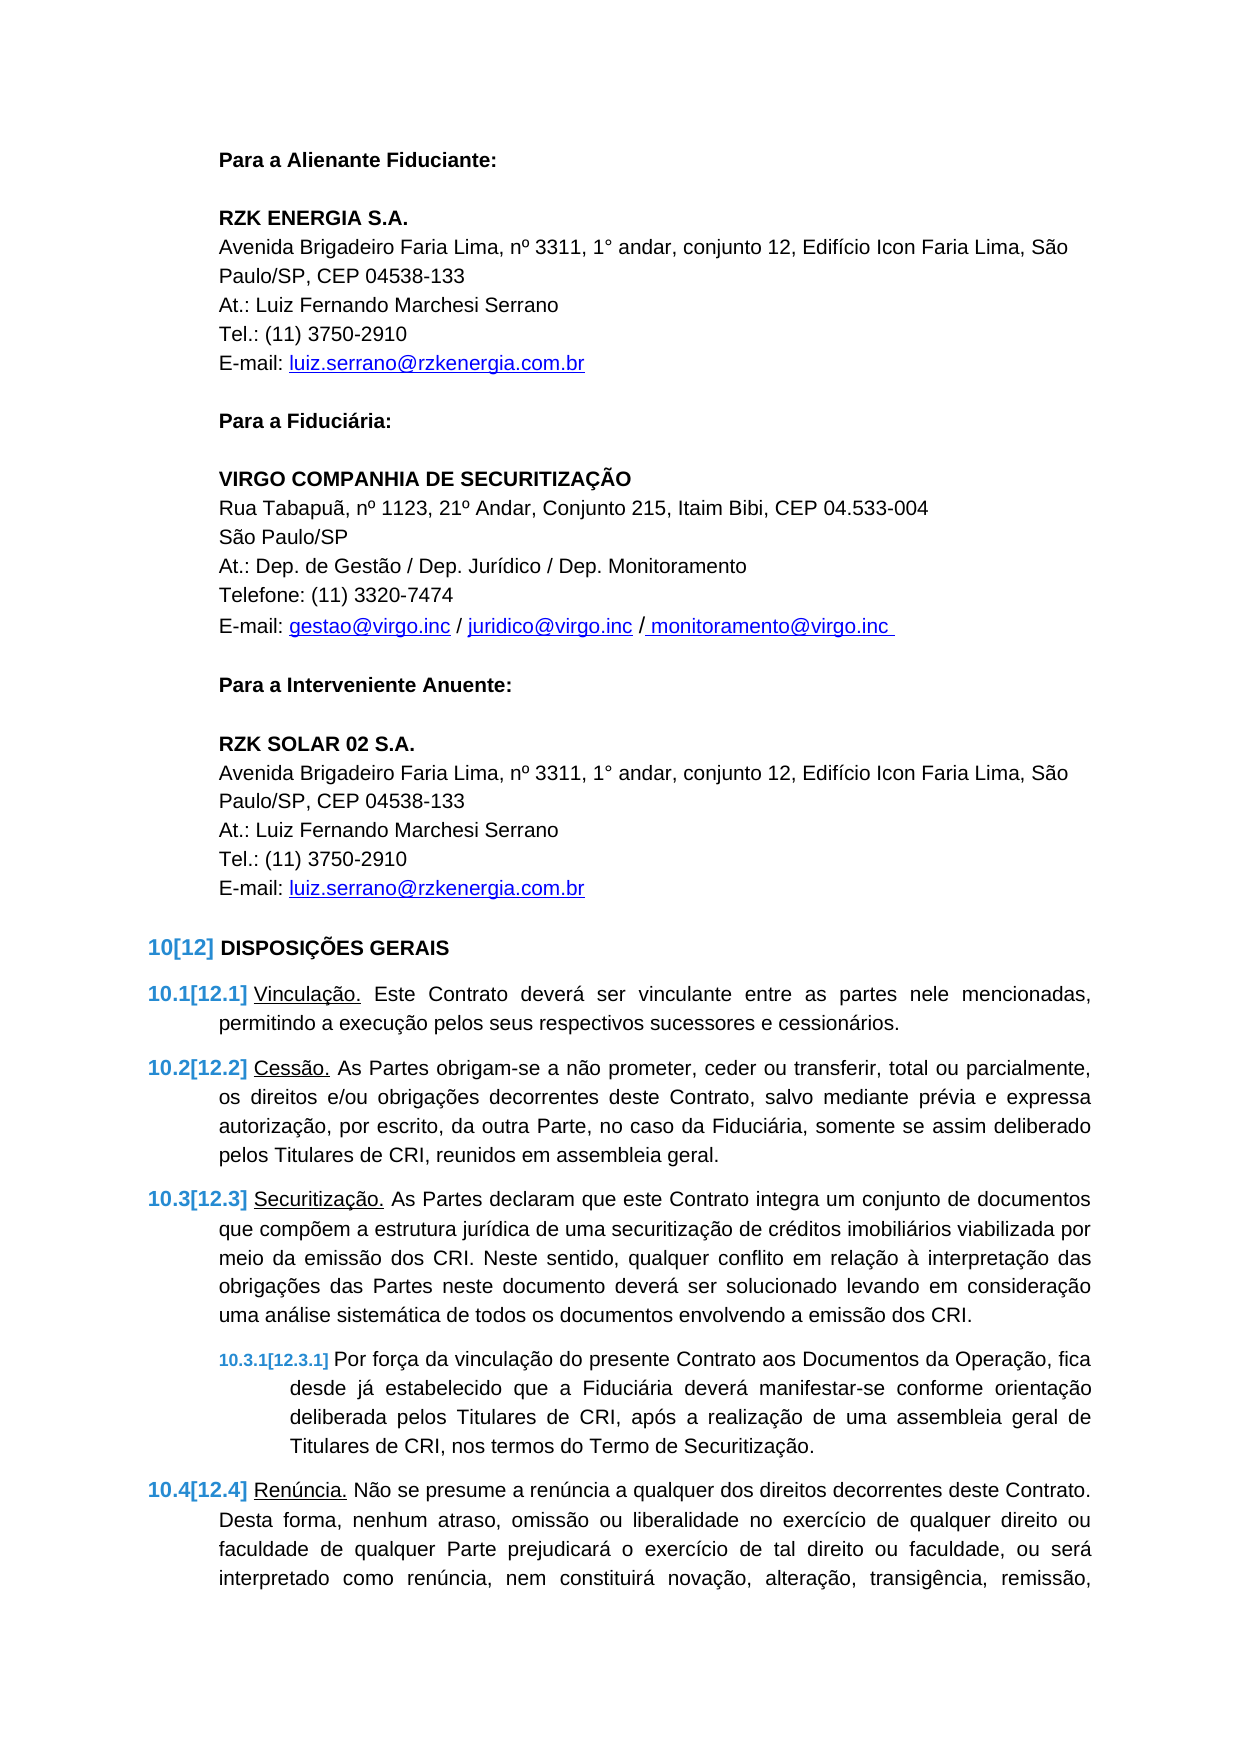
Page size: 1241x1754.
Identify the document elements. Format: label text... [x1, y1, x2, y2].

list RZK SOLAR 02 S.A. Avenida Brigadeiro Faria Lima, nº 3311, 1° andar, conjunto 12, Edifício Icon Faria Lima, São Paulo/SP, CEP 04538-133 At.: Luiz Fernando Marchesi Serrano Tel.: (11) 3750-2910 E-mail: luiz.serrano@rzkenergia.com.br [218, 731, 1092, 900]
list RZK ENERGIA S.A. Avenida Brigadeiro Faria Lima, nº 3311, 1° andar, conjunto 12, Edifício Icon Faria Lima, São Paulo/SP, CEP 04538-133 At.: Luiz Fernando Marchesi Serrano Tel.: (11) 3750-2910 E-mail: luiz.serrano@rzkenergia.com.br [218, 206, 1092, 374]
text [148, 1477, 1092, 1589]
text Securitização. As Partes declaram que este Contrato integra um conjunto de documentos que compõem a estrutura jurídica de uma securitização de créditos imobiliários viabilizada por meio da emissão dos CRI. Neste sentido, qualquer conflito em relação à interpretação das obrigações das Partes neste documento deverá ser solucionado levando em consideração uma análise sistemática de todos os documentos envolvendo a emissão dos CRI. [148, 1186, 1092, 1327]
text Por força da vinculação do presente Contrato aos Documentos da Operação, fica desde já estabelecido que a Fiduciária deverá manifestar-se conforme orientação deliberada pelos Titulares de CRI, após a realização de uma assembleia geral de Titulares de CRI, nos termos do Termo de Securitização. [218, 1347, 1092, 1458]
list Para a Alienante Fiduciante: [218, 148, 1092, 172]
list Para a Interveniente Anuente: [218, 673, 1092, 697]
text Cessão. As Partes obrigam-se a não prometer, ceder ou transferir, total ou parcialmente, os direitos e/ou obrigações decorrentes deste Contrato, salvo mediante prévia e expressa autorização, por escrito, da outra Parte, no caso da Fiduciária, somente se assim deliberado pelos Titulares de CRI, reunidos em assembleia geral. [148, 1054, 1092, 1167]
list VIRGO COMPANHIA DE SECURITIZAÇÃO Rua Tabapuã, nº 1123, 21º Andar, Conjunto 215, Itaim Bibi, CEP 04.533-004 São Paulo/SP At.: Dep. de Gestão / Dep. Jurídico / Dep. Monitoramento Telefone: (11) 3320-7474 E-mail: gestao@virgo.inc / juridico@virgo.inc / monitoramento@virgo.inc [218, 467, 1092, 638]
text DISPOSIÇÕES GERAIS [148, 934, 1092, 961]
list Para a Fiduciária: [218, 409, 1092, 433]
text Vinculação. Este Contrato deverá ser vinculante entre as partes nele mencionadas, permitindo a execução pelos seus respectivos sucessores e cessionários. [148, 981, 1092, 1035]
